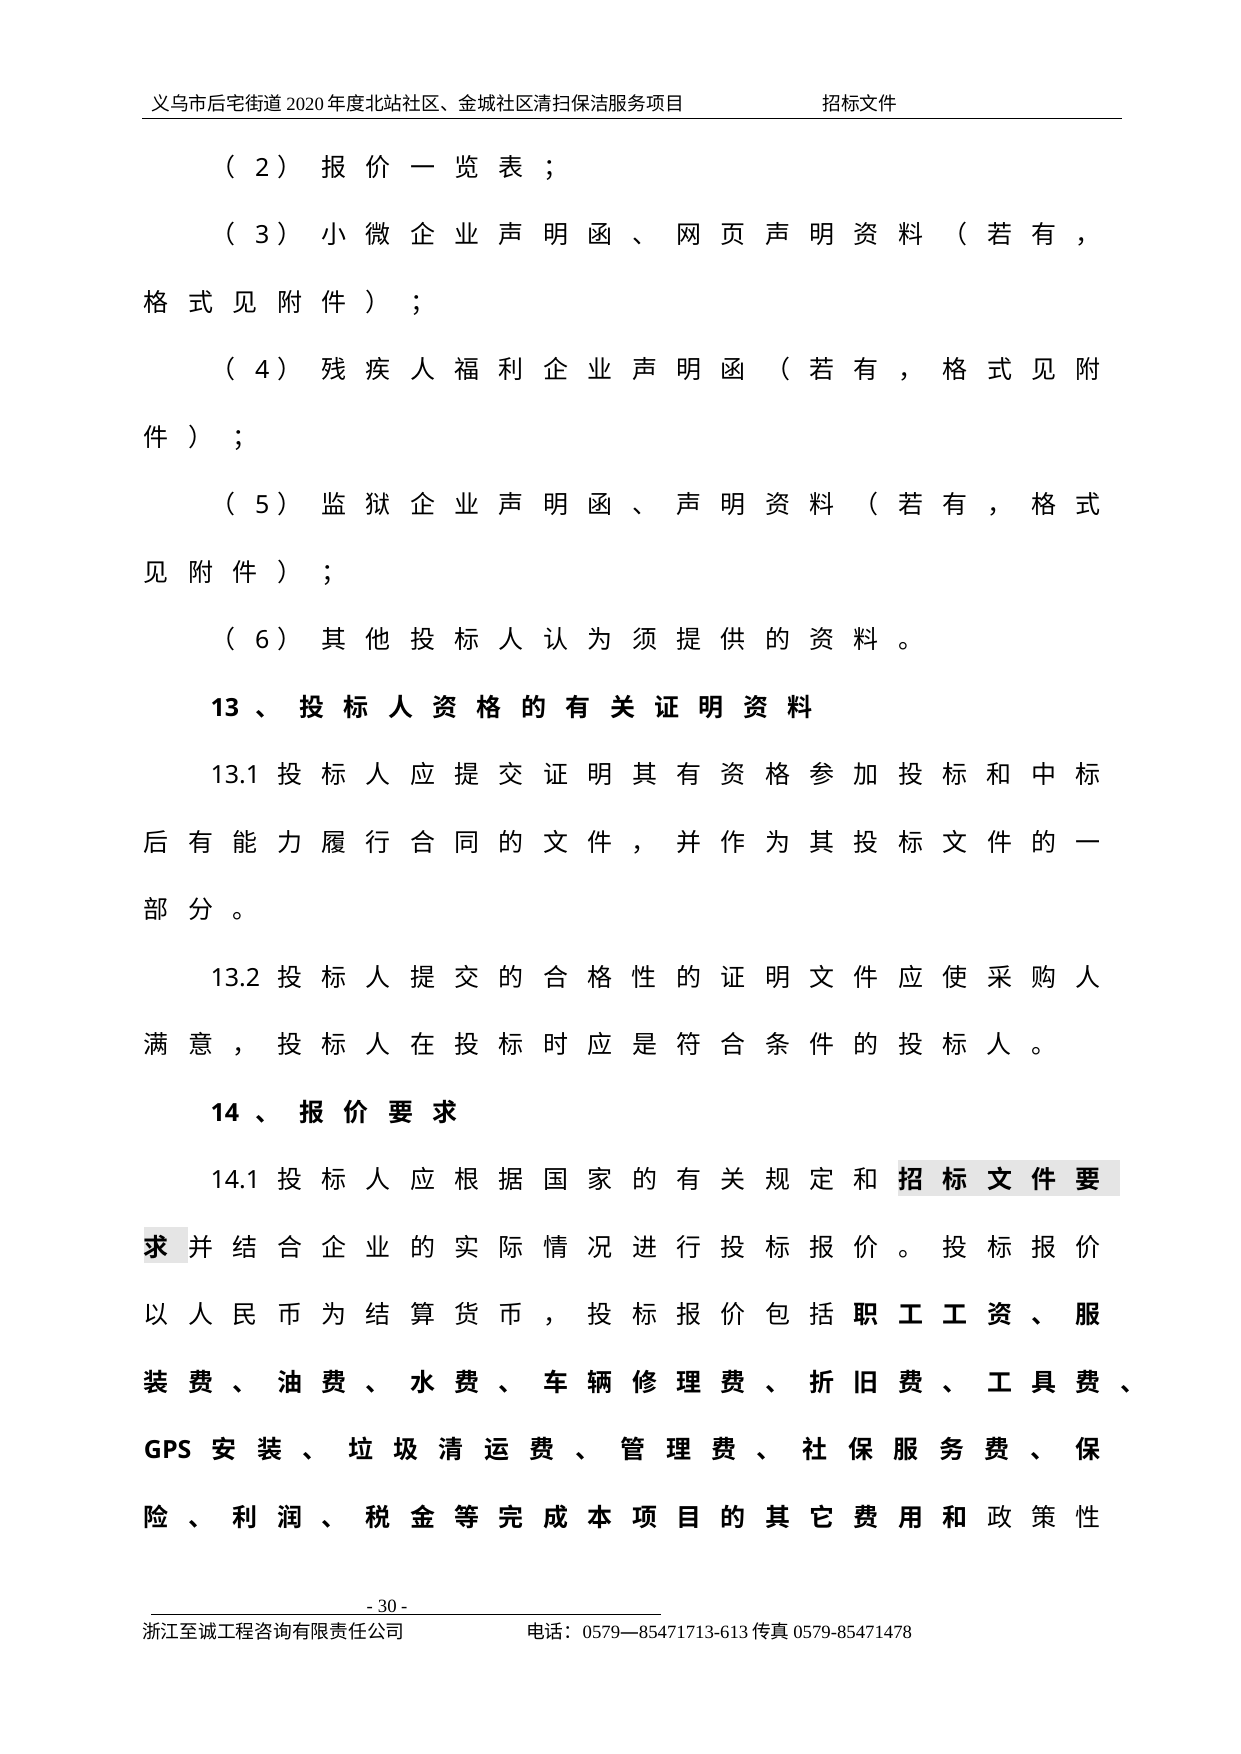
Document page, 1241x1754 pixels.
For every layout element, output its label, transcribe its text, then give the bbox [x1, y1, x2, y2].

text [144, 1144, 1120, 1549]
text （5）监狱企业声明函、声明资料（若有，格式见附件）； [144, 469, 1120, 604]
text 13.1投标人应提交证明其有资格参加投标和中标后有能力履行合同的文件，并作为其投标文件的一部分。 [144, 739, 1120, 942]
text （6）其他投标人认为须提供的资料。 [144, 604, 1120, 672]
text （4）残疾人福利企业声明函（若有，格式见附件）； [144, 334, 1120, 469]
text 13、投标人资格的有关证明资料 [144, 672, 1120, 739]
text （3）小微企业声明函、网页声明资料（若有，格式见附件）； [144, 199, 1120, 334]
text 13.2 投标人提交的合格性的证明文件应使采购人满意，投标人在投标时应是符合条件的投标人。 [144, 942, 1120, 1077]
text 14、报价要求 [144, 1077, 1120, 1144]
text （2）报价一览表； [144, 132, 1120, 199]
